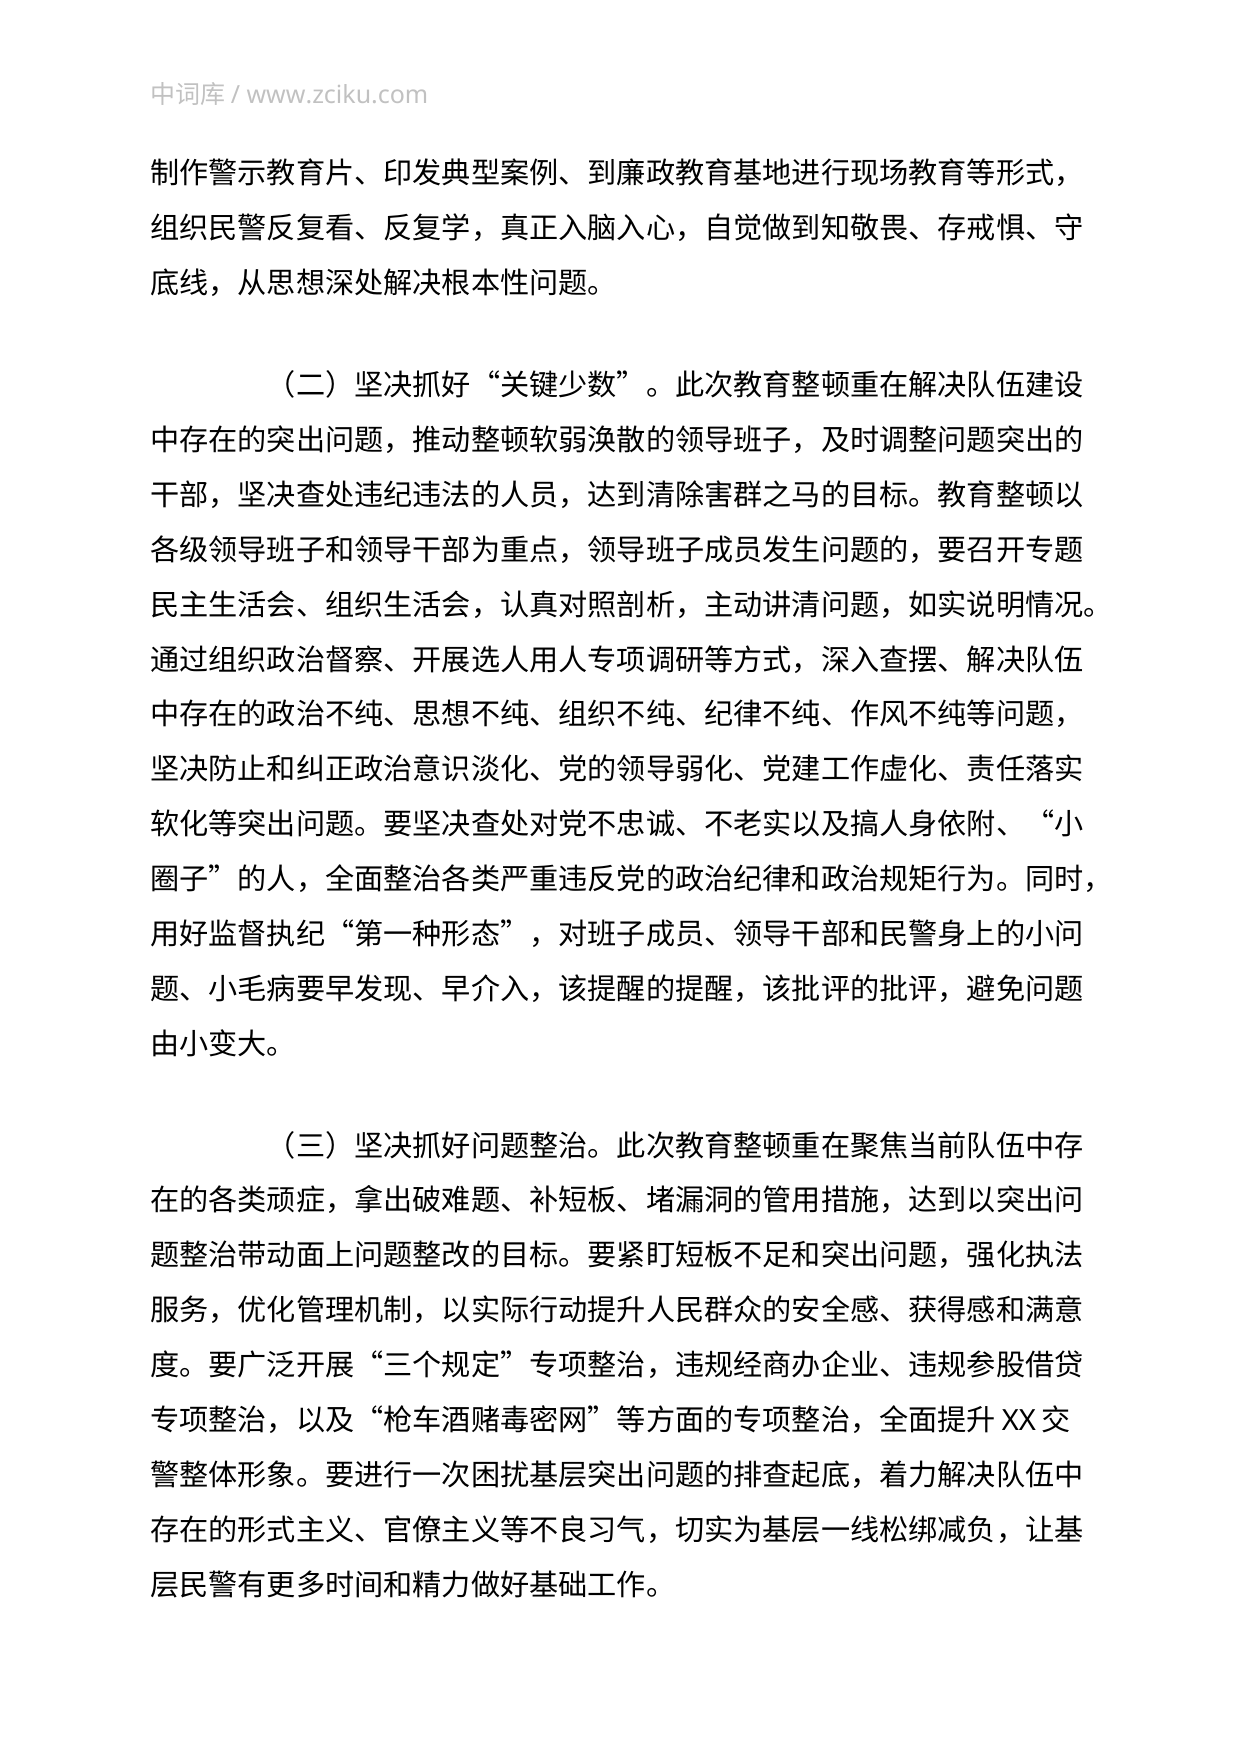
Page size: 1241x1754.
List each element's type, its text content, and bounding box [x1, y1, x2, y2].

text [150, 150, 1090, 302]
text （二）坚决抓好“关键少数”。此次教育整顿重在解决队伍建设中存在的突出问题，推动整顿软弱涣散的领导班子，及时调整问题突出的干部，坚决查处违纪违法的人员，达到清除害群之马的目标。教育整顿以各级领导班子和领导干部为重点，领导班子成员发生问题的，要召开专题民主生活会、组织生活会，认真对照剖析，主动讲清问题，如实说明情况。通过组织政治督察、开展选人用人专项调研等方式，深入查摆、解决队伍中存在的政治不纯、思想不纯、组织不纯、纪律不纯、作风不纯等问题，坚决防止和纠正政治意识淡化、党的领导弱化、党建工作虚化、责任落实软化等突出问题。要坚决查处对党不忠诚、不老实以及搞人身依附、“小圈子”的人，全面整治各类严重违反党的政治纪律和政治规矩行为。同时，用好监督执纪“第一种形态”，对班子成员、领导干部和民警身上的小问题、小毛病要早发现、早介入，该提醒的提醒，该批评的批评，避免问题由小变大。 [150, 362, 1090, 1063]
text （三）坚决抓好问题整治。此次教育整顿重在聚焦当前队伍中存在的各类顽症，拿出破难题、补短板、堵漏洞的管用措施，达到以突出问题整治带动面上问题整改的目标。要紧盯短板不足和突出问题，强化执法服务，优化管理机制，以实际行动提升人民群众的安全感、获得感和满意度。要广泛开展“三个规定”专项整治，违规经商办企业、违规参股借贷专项整治，以及“枪车酒赌毒密网”等方面的专项整治，全面提升XX交警整体形象。要进行一次困扰基层突出问题的排查起底，着力解决队伍中存在的形式主义、官僚主义等不良习气，切实为基层一线松绑减负，让基层民警有更多时间和精力做好基础工作。 [150, 1122, 1090, 1604]
